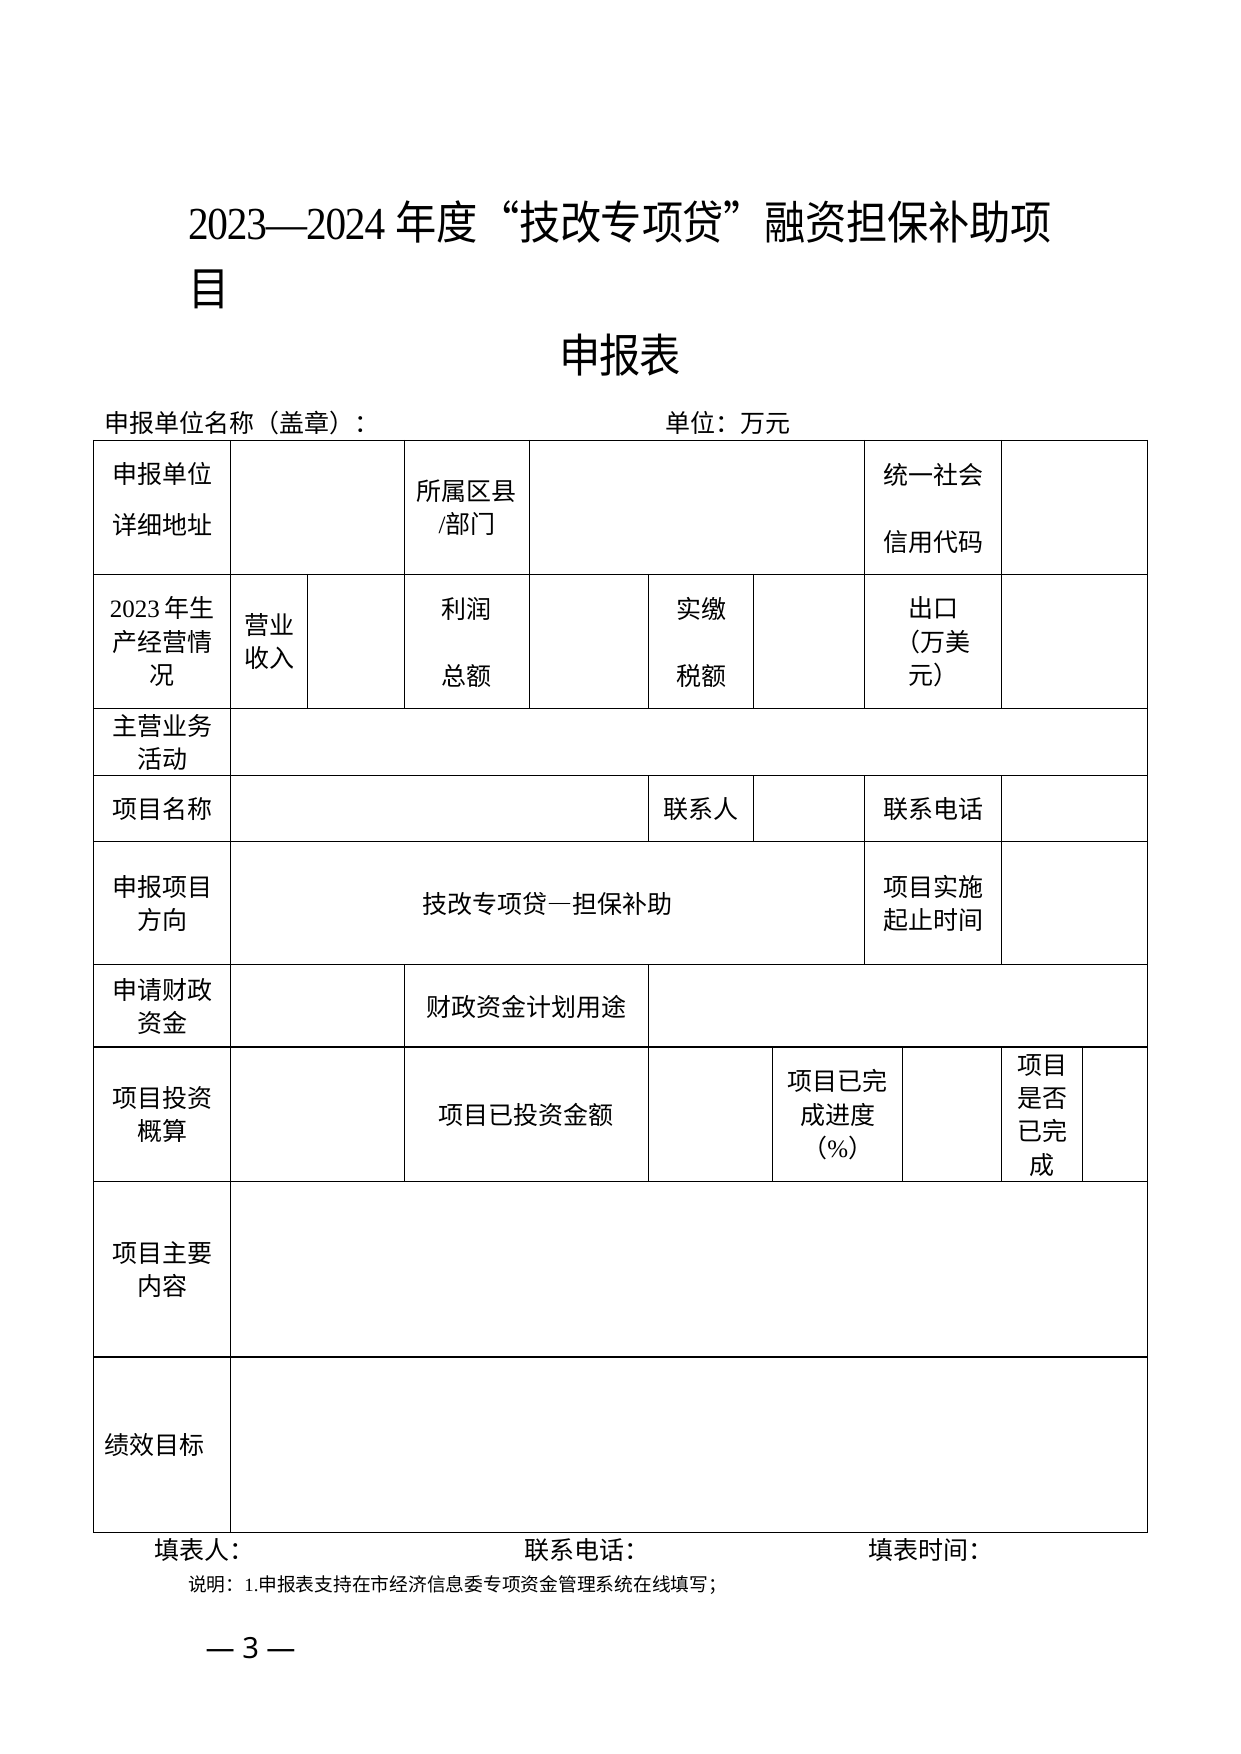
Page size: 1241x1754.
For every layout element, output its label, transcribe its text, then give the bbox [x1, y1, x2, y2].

table_cell [649, 965, 1147, 1046]
table_cell [308, 575, 404, 708]
table_cell [1083, 1048, 1147, 1181]
table_cell [1002, 776, 1147, 841]
table_cell 2023年生产经营情况 [94, 575, 230, 708]
text 说明：1.申报表支持在市经济信息委专项资金管理系统在线填写； [188, 1566, 1052, 1599]
table_cell 项目是否已完成 [1002, 1048, 1082, 1181]
table_cell 利润 总额 [405, 575, 529, 708]
table_cell [231, 1182, 1147, 1356]
table_cell [530, 441, 864, 574]
table_cell 申报项目方向 [94, 842, 230, 964]
table_cell 出口 （万美元） [865, 575, 1001, 708]
table_cell [754, 575, 864, 708]
table_header 申报单位名称（盖章）： 单位：万元 [93, 386, 1147, 440]
text 2023—2024年度“技改专项贷”融资担保补助项目 [188, 186, 1052, 319]
table_cell [1002, 842, 1147, 964]
table_cell 项目投资概算 [94, 1048, 230, 1181]
table_cell 主营业务活动 [94, 709, 230, 775]
table_cell 所属区县/部门 [405, 441, 529, 574]
table_cell 项目已投资金额 [405, 1048, 648, 1181]
table_cell [903, 1048, 1001, 1181]
text 申报表 [188, 319, 1052, 386]
table_cell [530, 575, 648, 708]
table_cell [1002, 575, 1147, 708]
table_cell [231, 1358, 1147, 1532]
table_cell 绩效目标 [94, 1358, 230, 1532]
table_cell 营业收入 [231, 575, 307, 708]
table_cell 联系电话： [363, 1533, 857, 1566]
table_cell [231, 1048, 404, 1181]
table_cell 联系人 [649, 776, 753, 841]
table_cell 申请财政资金 [94, 965, 230, 1046]
table_cell 联系电话 [865, 776, 1001, 841]
table_cell 项目实施起止时间 [865, 842, 1001, 964]
table_cell 填表时间： [857, 1533, 1147, 1566]
table_cell 技改专项贷—担保补助 [231, 842, 864, 964]
table_cell 实缴 税额 [649, 575, 753, 708]
table_cell [231, 776, 648, 841]
table_cell 项目名称 [94, 776, 230, 841]
table_cell 申报单位 详细地址 [94, 441, 230, 574]
table_cell [754, 776, 864, 841]
table_cell [231, 441, 404, 574]
table_cell 项目已完成进度（%） [773, 1048, 902, 1181]
table_cell 填表人： [93, 1533, 363, 1566]
table_cell [231, 965, 404, 1046]
table_cell 财政资金计划用途 [405, 965, 648, 1046]
table_cell [231, 709, 1147, 775]
table_cell [1002, 441, 1147, 574]
table_cell 项目主要内容 [94, 1182, 230, 1356]
table_cell 统一社会 信用代码 [865, 441, 1001, 574]
table_cell [649, 1048, 772, 1181]
